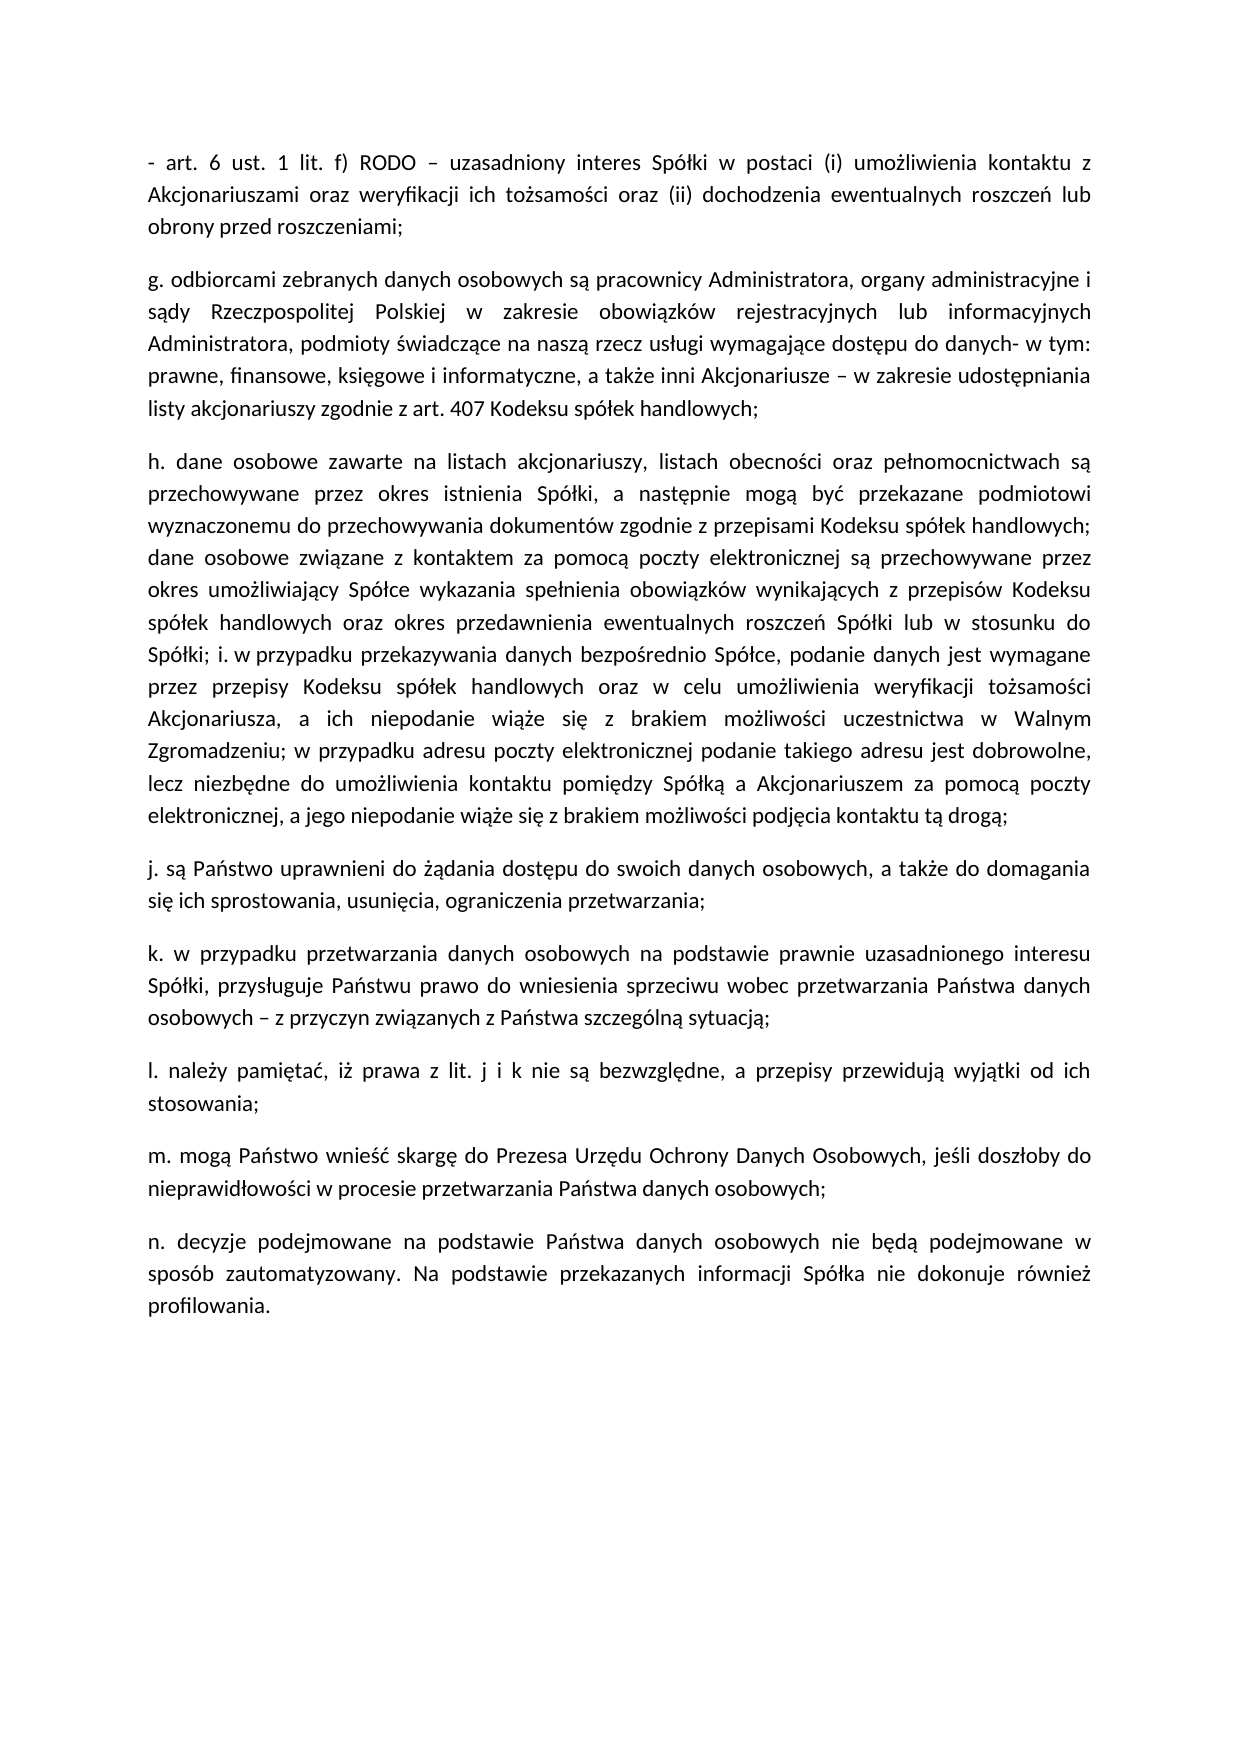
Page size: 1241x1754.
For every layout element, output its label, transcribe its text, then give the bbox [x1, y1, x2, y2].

text n. decyzje podejmowane na podstawie Państwa danych osobowych nie będą podejmowane w sposób zautomatyzowany. Na podstawie przekazanych informacji Spółka nie dokonuje również profilowania. [148, 1227, 1093, 1319]
text j. są Państwo uprawnieni do żądania dostępu do swoich danych osobowych, a także do domagania się ich sprostowania, usunięcia, ograniczenia przetwarzania; [148, 854, 1093, 914]
text h. dane osobowe zawarte na listach akcjonariuszy, listach obecności oraz pełnomocnictwach są przechowywane przez okres istnienia Spółki, a następnie mogą być przekazane podmiotowi wyznaczonemu do przechowywania dokumentów zgodnie z przepisami Kodeksu spółek handlowych; dane osobowe związane z kontaktem za pomocą poczty elektronicznej są przechowywane przez okres umożliwiający Spółce wykazania spełnienia obowiązków wynikających z przepisów Kodeksu spółek handlowych oraz okres przedawnienia ewentualnych roszczeń Spółki lub w stosunku do Spółki; i. w przypadku przekazywania danych bezpośrednio Spółce, podanie danych jest wymagane przez przepisy Kodeksu spółek handlowych oraz w celu umożliwienia weryfikacji tożsamości Akcjonariusza, a ich niepodanie wiąże się z brakiem możliwości uczestnictwa w Walnym Zgromadzeniu; w przypadku adresu poczty elektronicznej podanie takiego adresu jest dobrowolne, lecz niezbędne do umożliwienia kontaktu pomiędzy Spółką a Akcjonariuszem za pomocą poczty elektronicznej, a jego niepodanie wiąże się z brakiem możliwości podjęcia kontaktu tą drogą; [148, 447, 1093, 829]
text g. odbiorcami zebranych danych osobowych są pracownicy Administratora, organy administracyjne i sądy Rzeczpospolitej Polskiej w zakresie obowiązków rejestracyjnych lub informacyjnych Administratora, podmioty świadczące na naszą rzecz usługi wymagające dostępu do danych- w tym: prawne, finansowe, księgowe i informatyczne, a także inni Akcjonariusze – w zakresie udostępniania listy akcjonariuszy zgodnie z art. 407 Kodeksu spółek handlowych; [148, 265, 1093, 422]
text m. mogą Państwo wnieść skargę do Prezesa Urzędu Ochrony Danych Osobowych, jeśli doszłoby do nieprawidłowości w procesie przetwarzania Państwa danych osobowych; [148, 1142, 1093, 1202]
text l. należy pamiętać, iż prawa z lit. j i k nie są bezwzględne, a przepisy przewidują wyjątki od ich stosowania; [148, 1056, 1093, 1117]
text - art. 6 ust. 1 lit. f) RODO – uzasadniony interes Spółki w postaci (i) umożliwienia kontaktu z Akcjonariuszami oraz weryfikacji ich tożsamości oraz (ii) dochodzenia ewentualnych roszczeń lub obrony przed roszczeniami; [148, 148, 1093, 240]
text k. w przypadku przetwarzania danych osobowych na podstawie prawnie uzasadnionego interesu Spółki, przysługuje Państwu prawo do wniesienia sprzeciwu wobec przetwarzania Państwa danych osobowych – z przyczyn związanych z Państwa szczególną sytuacją; [148, 939, 1093, 1031]
